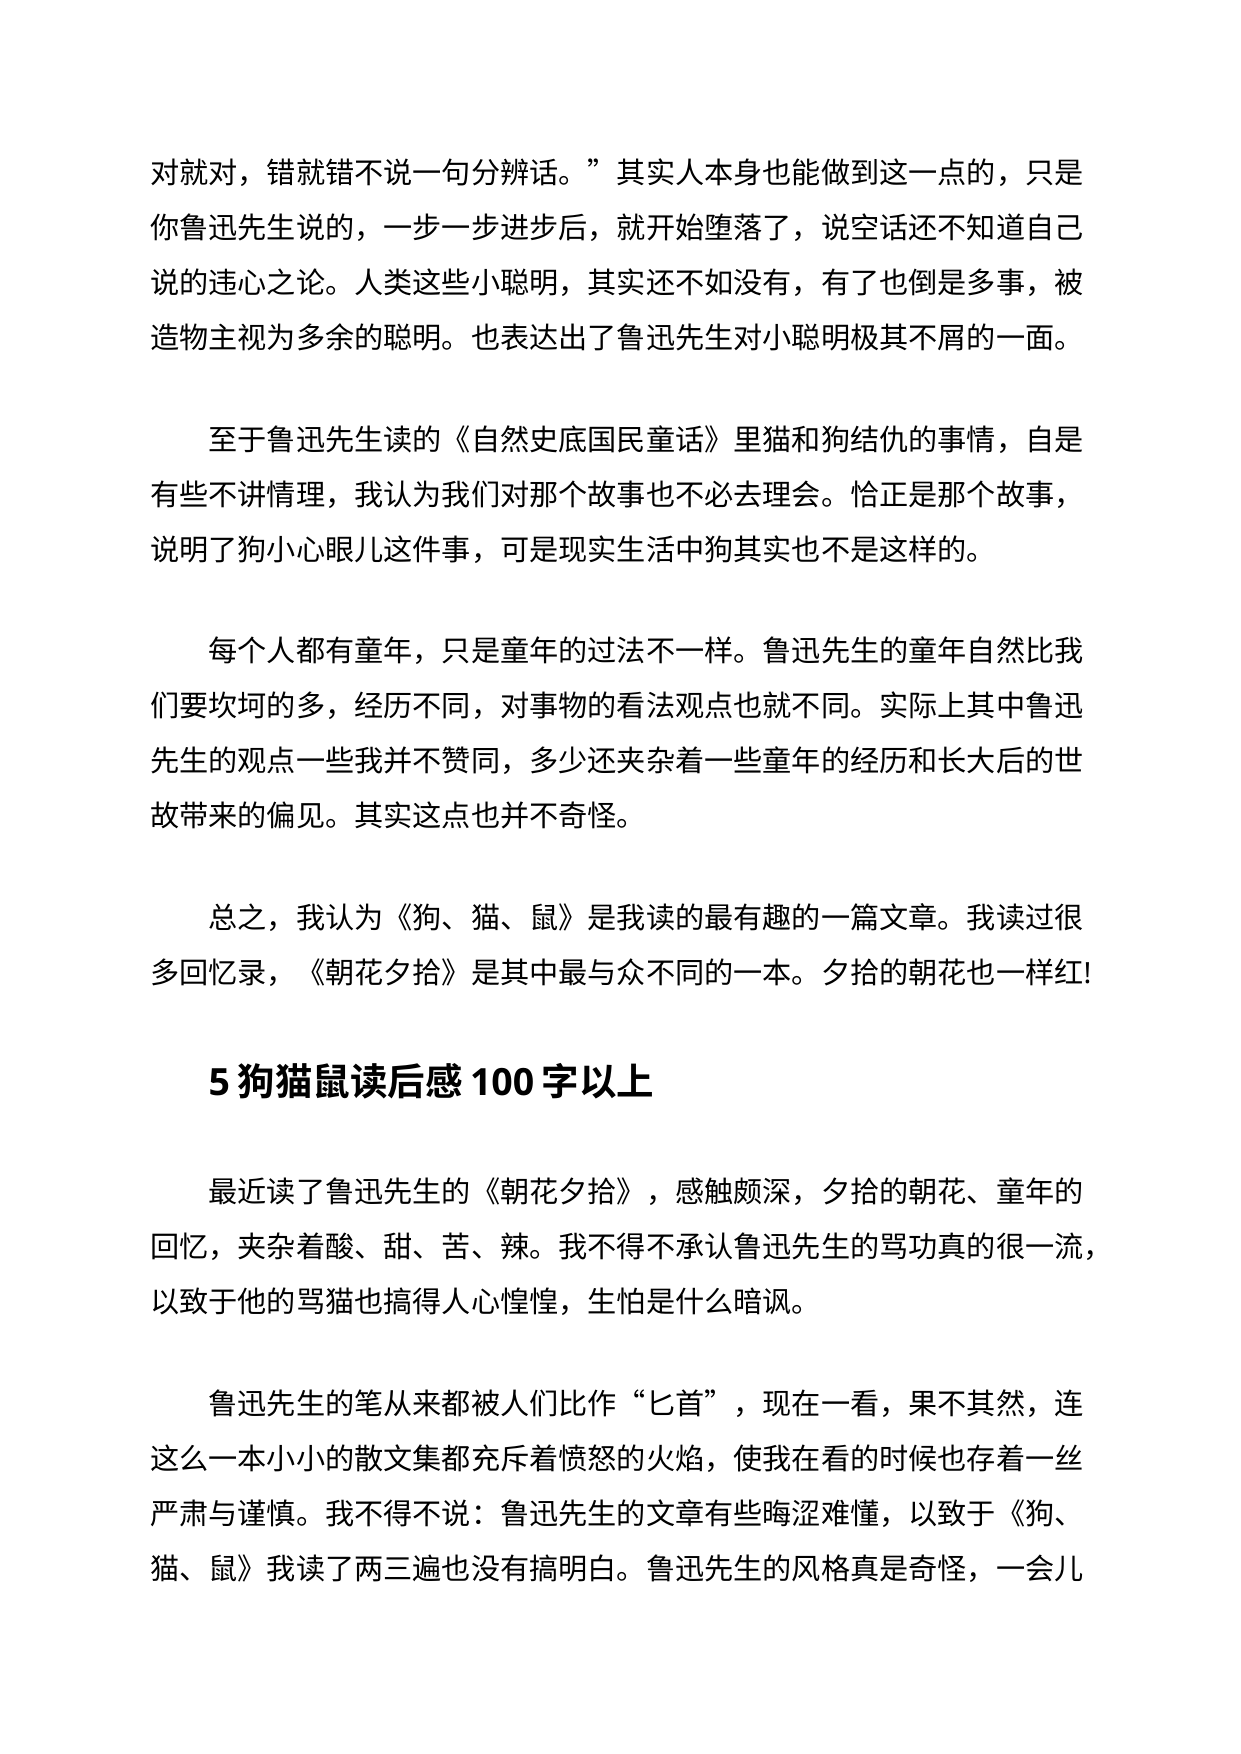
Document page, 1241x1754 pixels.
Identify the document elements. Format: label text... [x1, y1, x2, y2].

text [150, 1381, 1090, 1587]
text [150, 150, 1090, 357]
text 总之，我认为《狗、猫、鼠》是我读的最有趣的一篇文章。我读过很多回忆录，《朝花夕拾》是其中最与众不同的一本。夕拾的朝花也一样红! [150, 894, 1090, 992]
text 5狗猫鼠读后感100字以上 [150, 1051, 1090, 1106]
text 至于鲁迅先生读的《自然史底国民童话》里猫和狗结仇的事情，自是有些不讲情理，我认为我们对那个故事也不必去理会。恰正是那个故事，说明了狗小心眼儿这件事，可是现实生活中狗其实也不是这样的。 [150, 416, 1090, 568]
text 最近读了鲁迅先生的《朝花夕拾》，感触颇深，夕拾的朝花、童年的回忆，夹杂着酸、甜、苦、辣。我不得不承认鲁迅先生的骂功真的很一流，以致于他的骂猫也搞得人心惶惶，生怕是什么暗讽。 [150, 1169, 1090, 1321]
text 每个人都有童年，只是童年的过法不一样。鲁迅先生的童年自然比我们要坎坷的多，经历不同，对事物的看法观点也就不同。实际上其中鲁迅先生的观点一些我并不赞同，多少还夹杂着一些童年的经历和长大后的世故带来的偏见。其实这点也并不奇怪。 [150, 628, 1090, 835]
